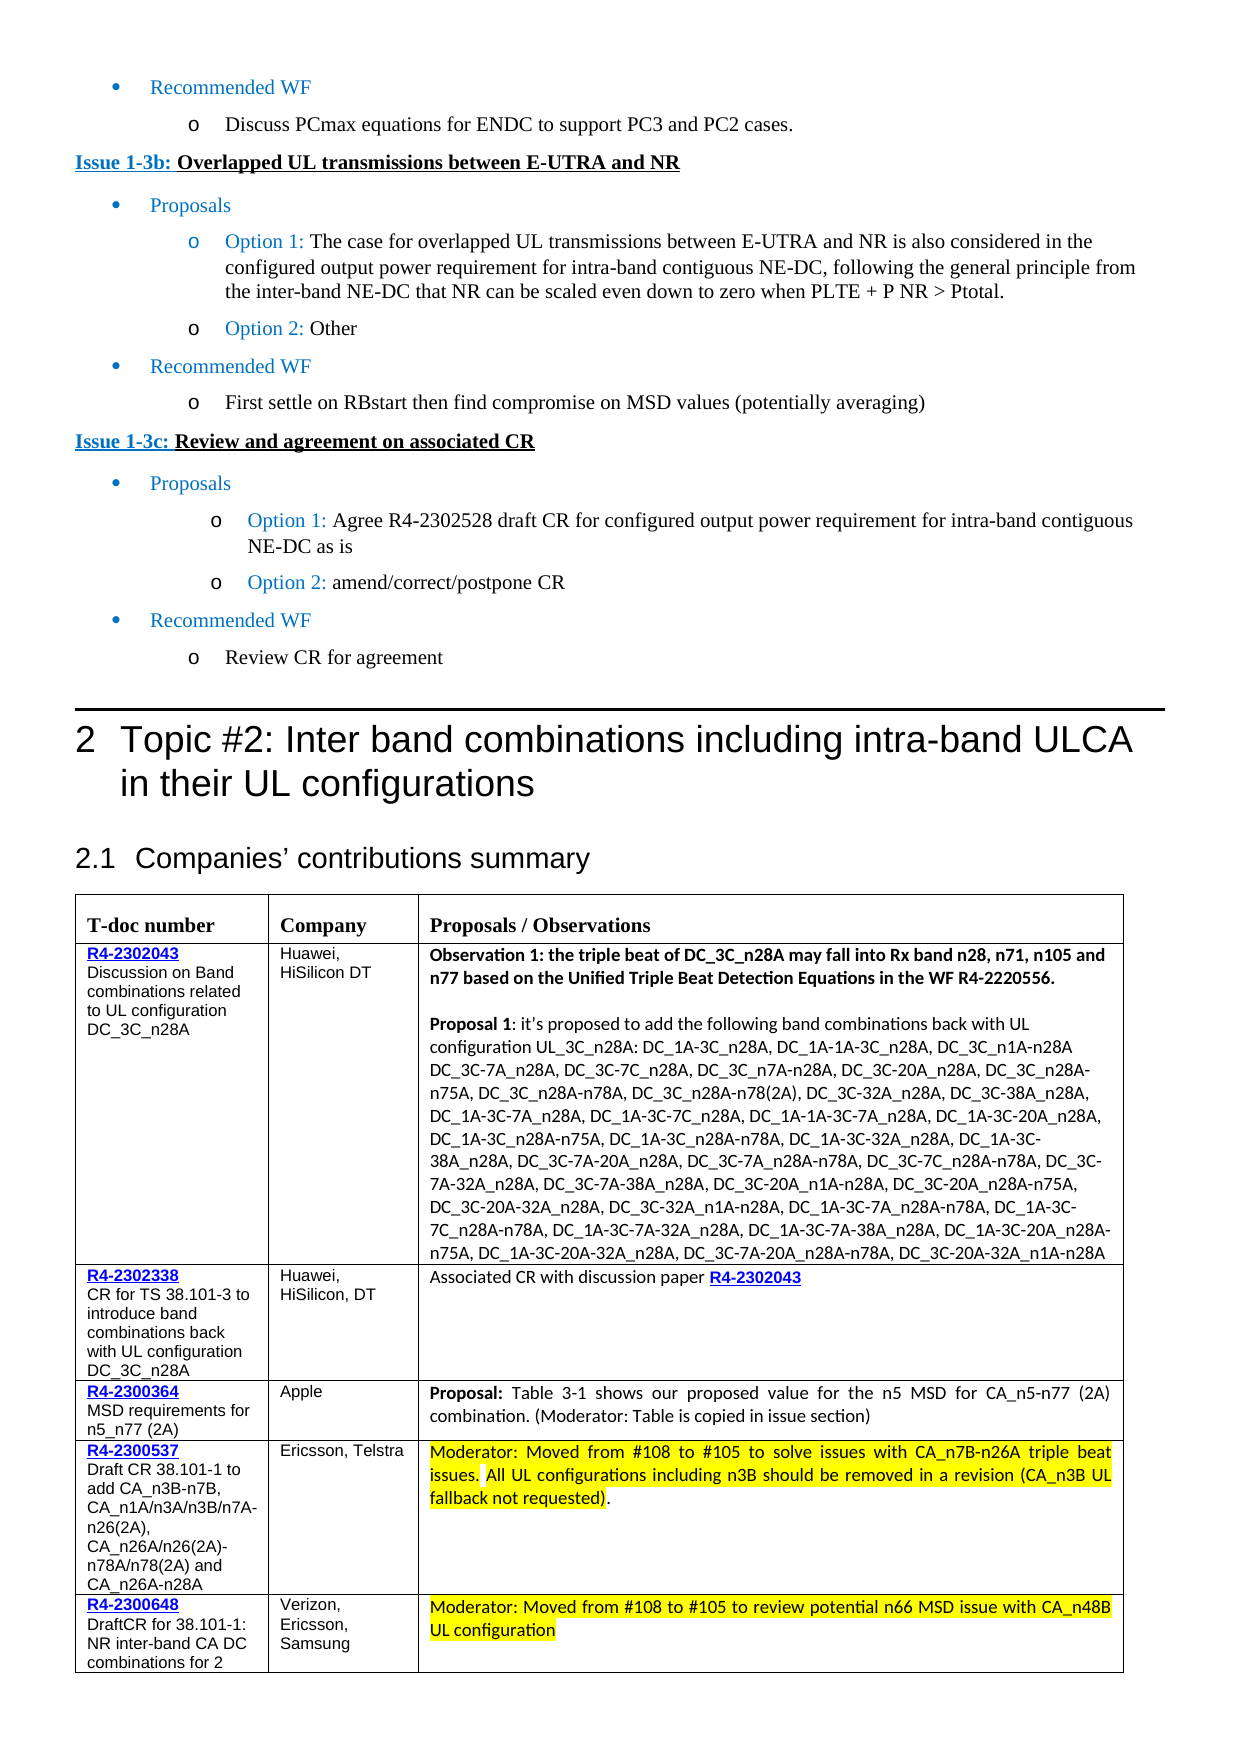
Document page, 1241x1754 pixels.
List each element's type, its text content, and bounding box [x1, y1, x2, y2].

table_cell Ericsson, Telstra [269, 1441, 418, 1594]
table_header Company [269, 895, 418, 942]
table_cell Huawei, HiSilicon, DT [269, 1265, 418, 1380]
list Option 1: Agree R4-2302528 draft CR for configured output power requirement for intra-band contiguous NE-DC as is [210, 508, 1165, 558]
list Proposals [112, 193, 1165, 217]
table_cell Huawei, HiSilicon DT [269, 944, 418, 1264]
list Proposals [112, 471, 1165, 495]
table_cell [419, 1595, 1123, 1672]
table_cell Moderator: Moved from #108 to #105 to solve issues with CA_n7B-n26A triple beat issues. All UL configurations including n3B should be removed in a revision (CA_n3B UL fallback not requested). [419, 1441, 1123, 1594]
list Option 1: The case for overlapped UL transmissions between E-UTRA and NR is also considered in the configured output power requirement for intra-band contiguous NE-DC, following the general principle from the inter-band NE-DC that NR can be scaled even down to zero when PLTE + P NR > Ptotal. [187, 229, 1165, 303]
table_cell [76, 1595, 268, 1672]
list First settle on RBstart then find compromise on MSD values (potentially averaging) [187, 390, 1165, 416]
list Recommended WF [112, 608, 1165, 632]
table_cell R4-2300364 MSD requirements for n5_n77 (2A) [76, 1381, 268, 1440]
list Discuss PCmax equations for ENDC to support PC3 and PC2 cases. [187, 112, 1165, 137]
table_header Proposals / Observations [419, 895, 1123, 942]
text Issue 1-3c: Review and agreement on associated CR [75, 428, 1165, 453]
list Option 2: Other [187, 316, 1165, 341]
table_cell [269, 1595, 418, 1672]
list Recommended WF [112, 75, 1165, 99]
list Review CR for agreement [187, 645, 1165, 671]
table_cell Associated CR with discussion paper R4-2302043 [419, 1265, 1123, 1380]
text Issue 1-3b: Overlapped UL transmissions between E-UTRA and NR [75, 150, 1165, 174]
table_cell R4-2302043 Discussion on Band combinations related to UL configuration DC_3C_n28A [76, 944, 268, 1264]
table_header T-doc number [76, 895, 268, 942]
table_cell Proposal: Table 3-1 shows our proposed value for the n5 MSD for CA_n5-n77 (2A) combination. (Moderator: Table is copied in issue section) [419, 1381, 1123, 1440]
subtitle Companies’ contributions summary [75, 841, 1165, 875]
table_cell R4-2302338 CR for TS 38.101-3 to introduce band combinations back with UL configuration DC_3C_n28A [76, 1265, 268, 1380]
list Option 2: amend/correct/postpone CR [210, 570, 1165, 596]
table_cell R4-2300537 Draft CR 38.101-1 to add CA_n3B-n7B, CA_n1A/n3A/n3B/n7A-n26(2A), CA_n26A/n26(2A)-n78A/n78(2A) and CA_n26A-n28A [76, 1441, 268, 1594]
list Recommended WF [112, 354, 1165, 378]
table_cell Apple [269, 1381, 418, 1440]
table_cell Observation 1: the triple beat of DC_3C_n28A may fall into Rx band n28, n71, n105 and n77 based on the Unified Triple Beat Detection Equations in the WF R4-2220556. Proposal 1: it’s proposed to add the following band combinations back with UL configuration UL_3C_n28A: DC_1A-3C_n28A, DC_1A-1A-3C_n28A, DC_3C_n1A-n28A DC_3C-7A_n28A, DC_3C-7C_n28A, DC_3C_n7A-n28A, DC_3C-20A_n28A, DC_3C_n28A-n75A, DC_3C_n28A-n78A, DC_3C_n28A-n78(2A), DC_3C-32A_n28A, DC_3C-38A_n28A, DC_1A-3C-7A_n28A, DC_1A-3C-7C_n28A, DC_1A-1A-3C-7A_n28A, DC_1A-3C-20A_n28A, DC_1A-3C_n28A-n75A, DC_1A-3C_n28A-n78A, DC_1A-3C-32A_n28A, DC_1A-3C-38A_n28A, DC_3C-7A-20A_n28A, DC_3C-7A_n28A-n78A, DC_3C-7C_n28A-n78A, DC_3C-7A-32A_n28A, DC_3C-7A-38A_n28A, DC_3C-20A_n1A-n28A, DC_3C-20A_n28A-n75A, DC_3C-20A-32A_n28A, DC_3C-32A_n1A-n28A, DC_1A-3C-7A_n28A-n78A, DC_1A-3C-7C_n28A-n78A, DC_1A-3C-7A-32A_n28A, DC_1A-3C-7A-38A_n28A, DC_1A-3C-20A_n28A-n75A, DC_1A-3C-20A-32A_n28A, DC_3C-7A-20A_n28A-n78A, DC_3C-20A-32A_n1A-n28A [419, 944, 1123, 1264]
subtitle Topic #2: Inter band combinations including intra-band ULCA in their UL configurations [75, 711, 1165, 804]
